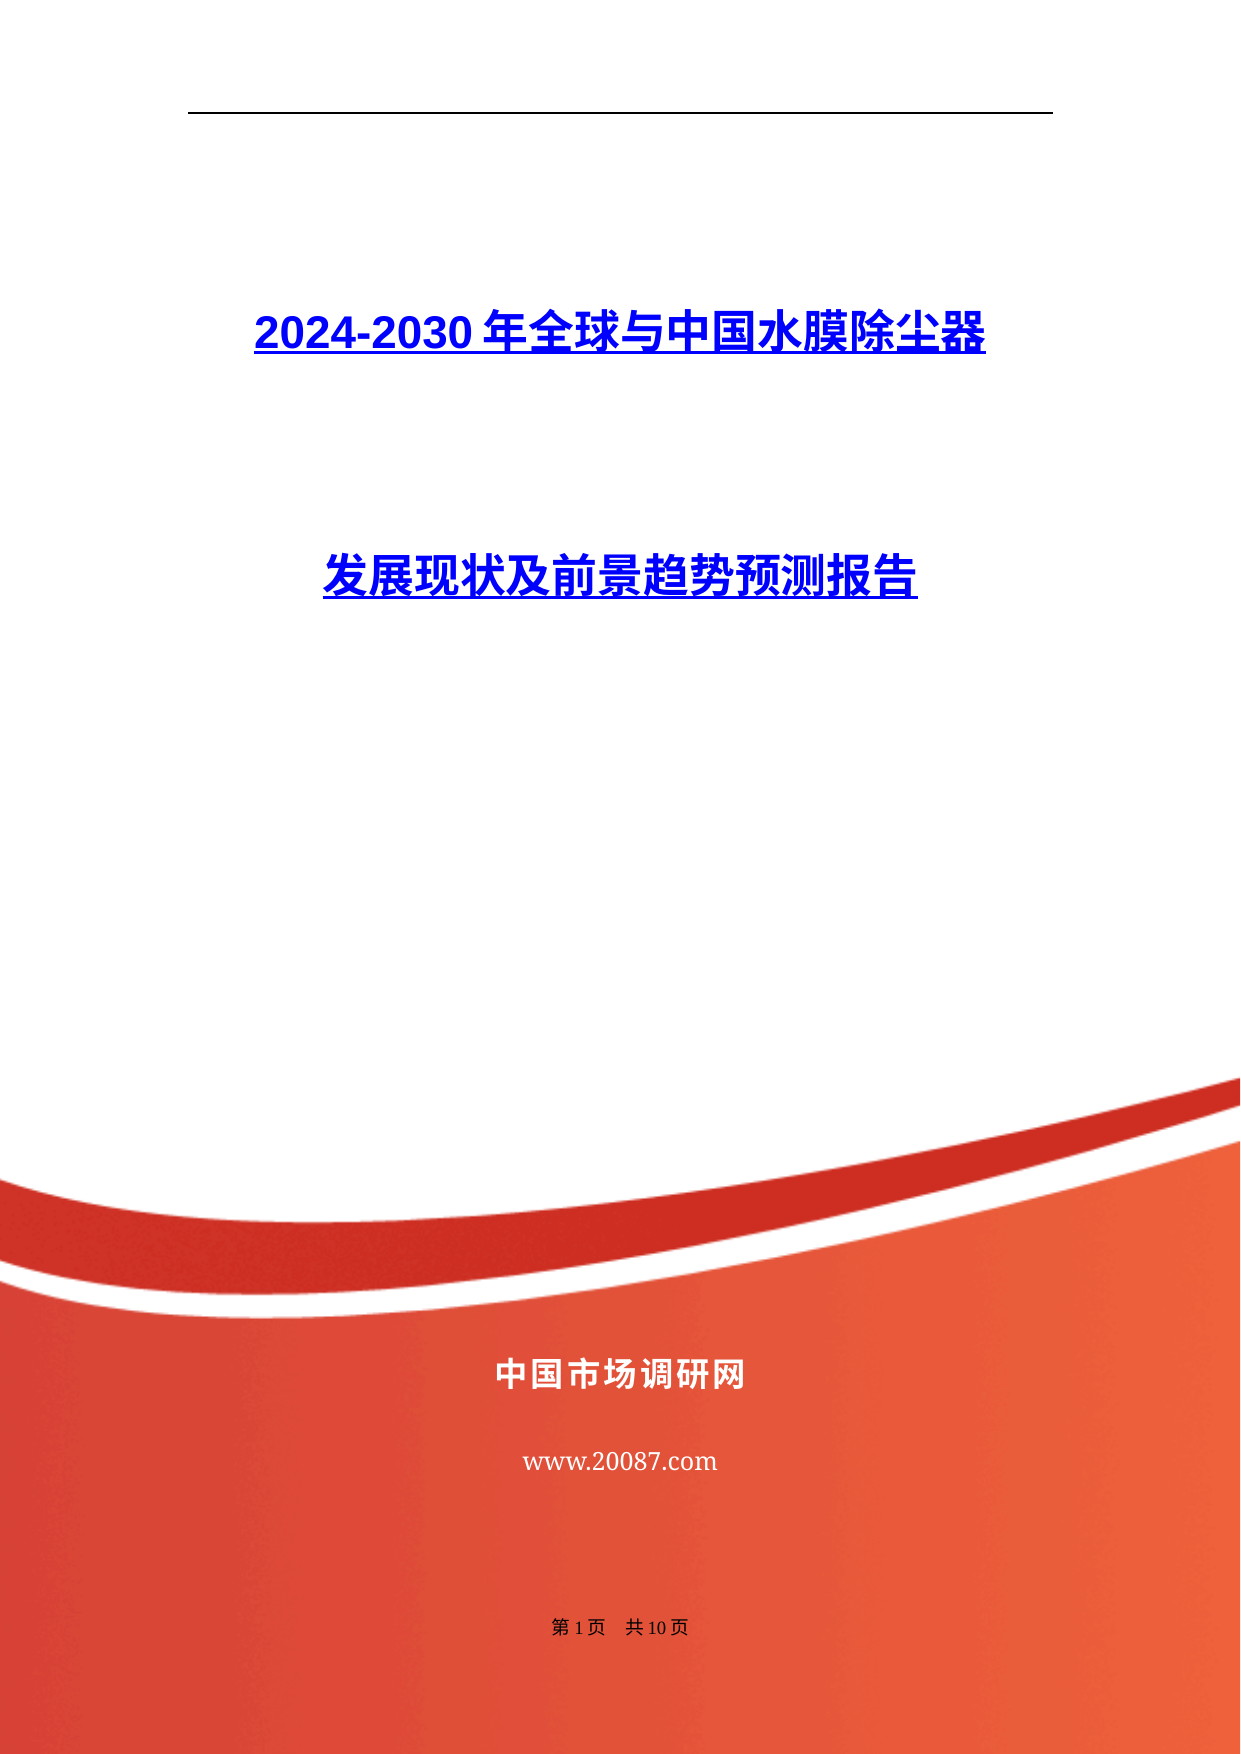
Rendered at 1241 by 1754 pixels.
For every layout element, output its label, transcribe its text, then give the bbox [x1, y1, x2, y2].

table_header 2024-2030年全球与中国水膜除尘器发展现状及前景趋势预测报告 [188, 207, 1053, 773]
text www.20087.com [187, 1428, 1053, 1493]
subtitle 中国市场调研网 [187, 1339, 1053, 1404]
picture [0, 1006, 1241, 1754]
